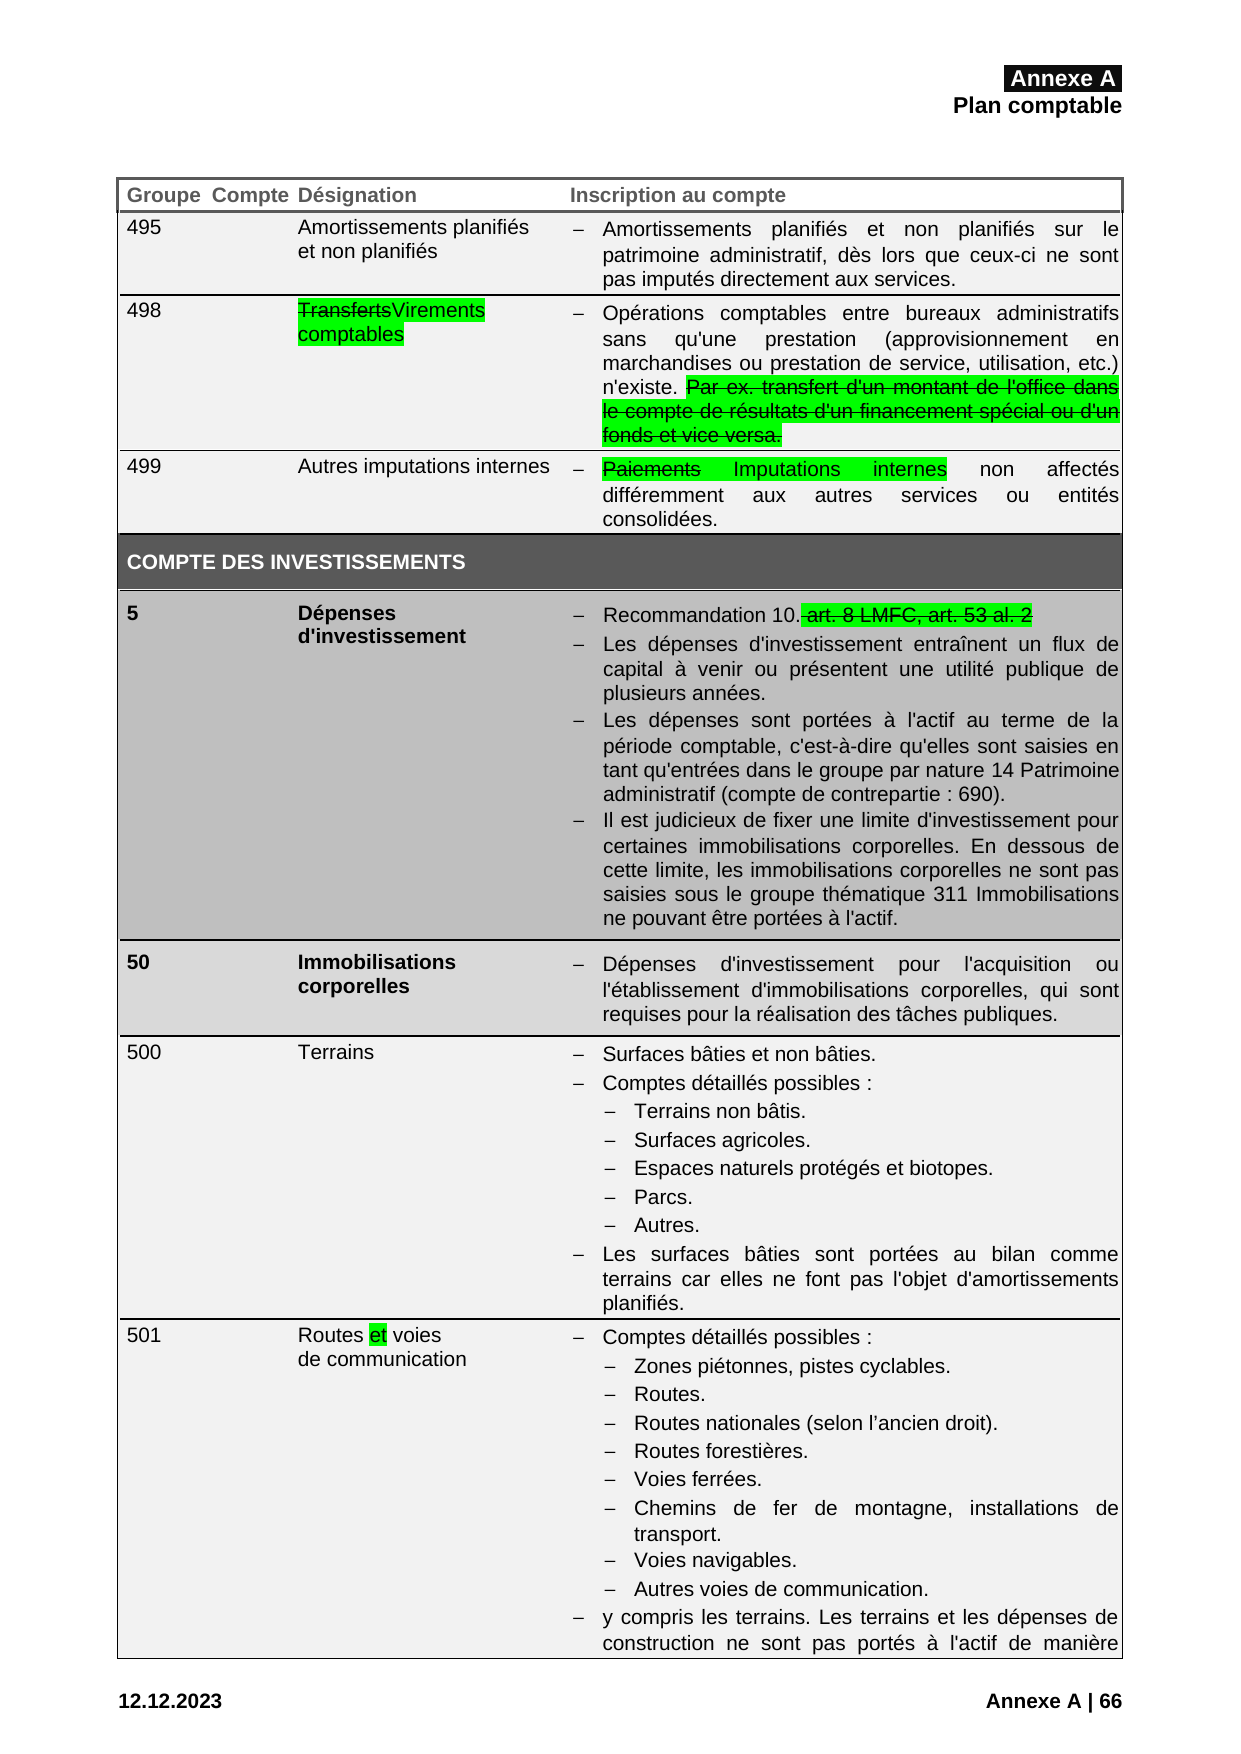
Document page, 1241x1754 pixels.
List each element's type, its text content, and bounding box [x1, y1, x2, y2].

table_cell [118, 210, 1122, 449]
table_header Désignation [295, 180, 561, 210]
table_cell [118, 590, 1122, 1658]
table_header Compte [206, 180, 295, 210]
table_header Groupe [119, 180, 206, 210]
table_header Inscription au compte [561, 180, 1121, 210]
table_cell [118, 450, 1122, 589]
